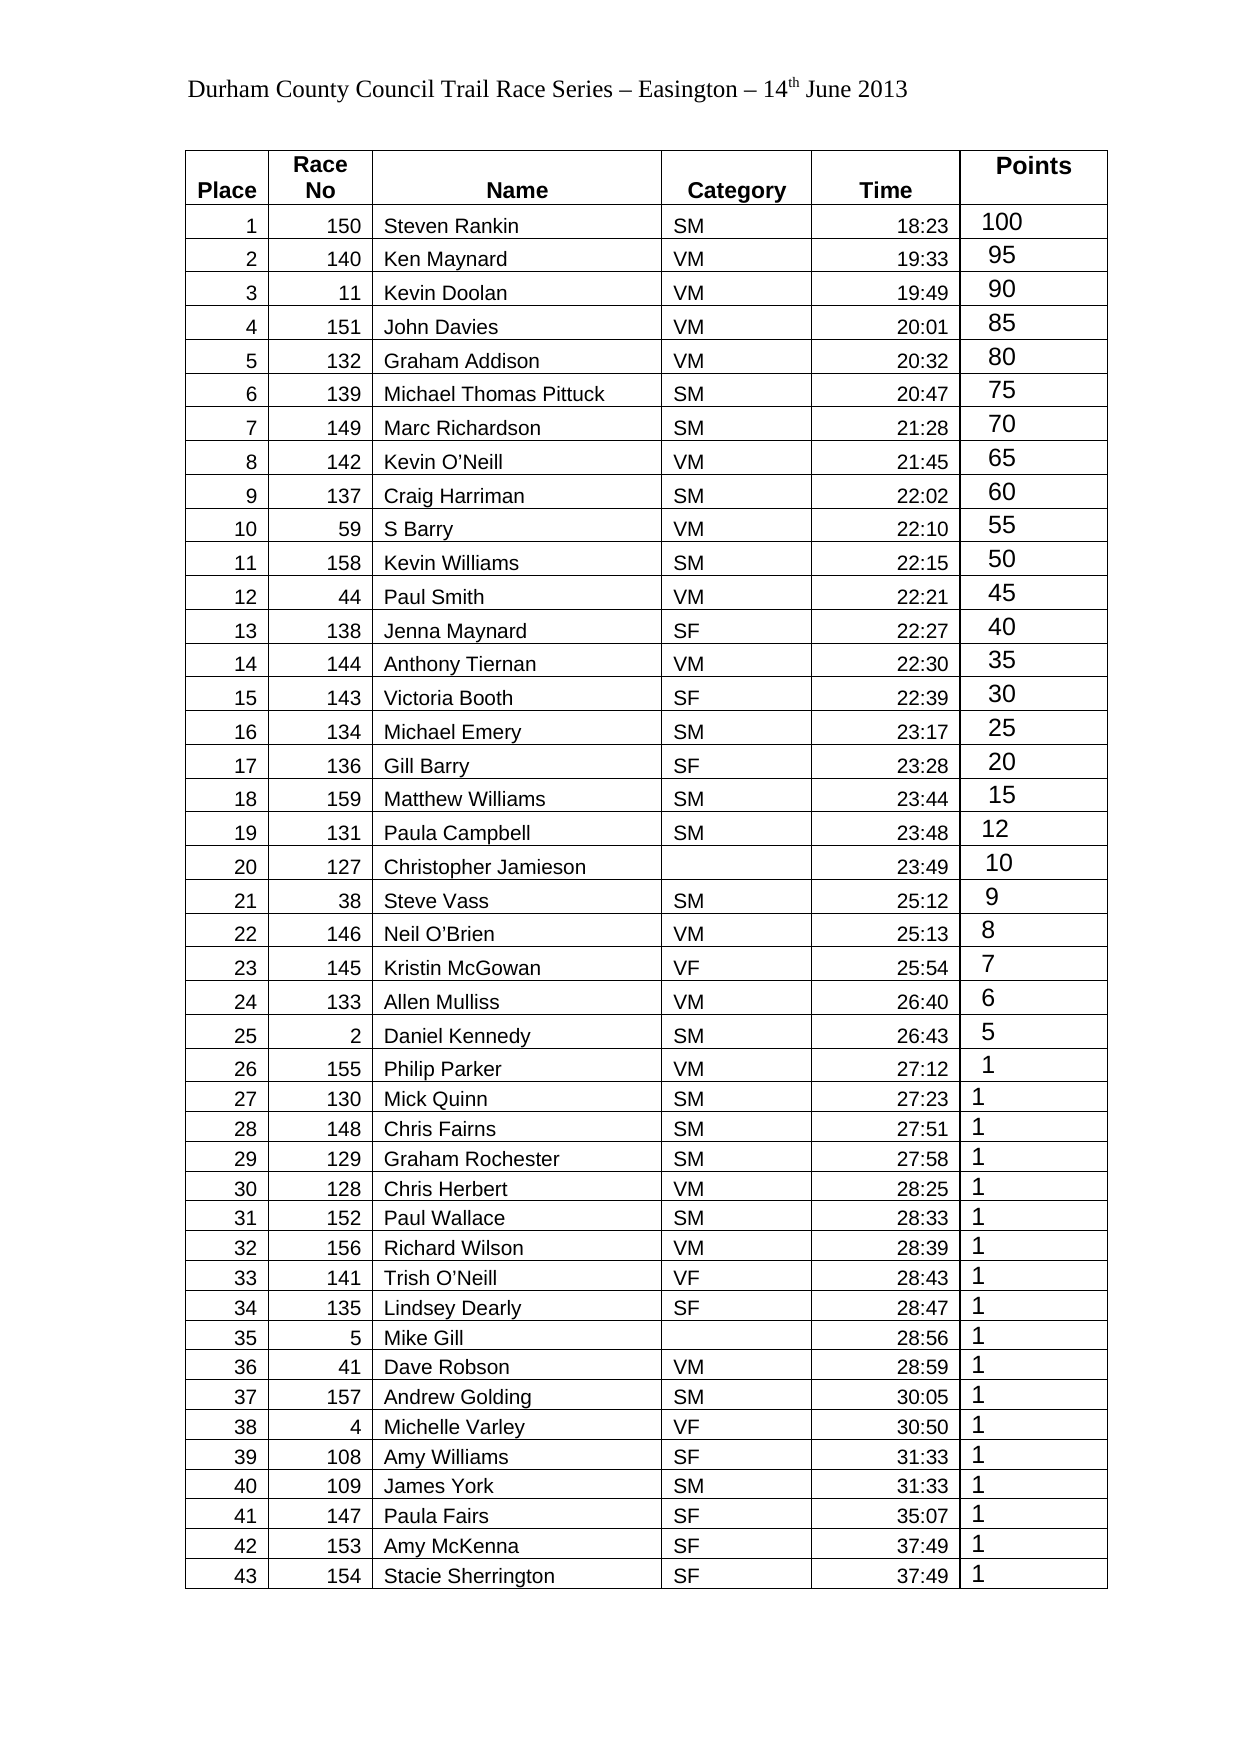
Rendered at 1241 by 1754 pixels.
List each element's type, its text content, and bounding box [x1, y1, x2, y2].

table_cell SM [662, 812, 811, 845]
table_cell VM [662, 509, 811, 541]
table_cell 22:27 [812, 610, 959, 642]
table_cell 41 [186, 1499, 268, 1528]
table_cell 10 [186, 509, 268, 541]
table_cell VM [662, 272, 811, 305]
table_cell SF [662, 610, 811, 642]
table_cell VM [662, 1172, 811, 1200]
table_cell VM [662, 1350, 811, 1379]
table_cell 25 [961, 711, 1107, 744]
table_cell Marc Richardson [373, 407, 661, 440]
table_cell Mick Quinn [373, 1082, 661, 1111]
table_cell 2 [269, 1015, 372, 1047]
table_cell 1 [961, 1350, 1107, 1379]
table_cell SM [662, 1201, 811, 1230]
table_cell Victoria Booth [373, 677, 661, 710]
table_cell 1 [961, 1261, 1107, 1290]
table_header Place [186, 151, 268, 204]
table_cell 131 [269, 812, 372, 845]
table_cell SM [662, 1082, 811, 1111]
table_cell VM [662, 576, 811, 609]
table_cell 2 [186, 239, 268, 271]
table_cell 1 [961, 1142, 1107, 1171]
table_cell SF [662, 1529, 811, 1558]
table_cell 43 [186, 1559, 268, 1588]
table_cell 31 [186, 1201, 268, 1230]
table_cell 155 [269, 1049, 372, 1081]
table_cell S Barry [373, 509, 661, 541]
table_cell 139 [269, 374, 372, 406]
table_cell 135 [269, 1291, 372, 1319]
table_cell 90 [961, 272, 1107, 305]
table_cell 28 [186, 1112, 268, 1141]
table_cell VF [662, 1261, 811, 1290]
table_cell 1 [961, 1380, 1107, 1409]
table_cell 30 [961, 677, 1107, 710]
table_cell SM [662, 407, 811, 440]
table_cell SM [662, 1112, 811, 1141]
table_cell 100 [961, 205, 1107, 237]
table_cell Neil O’Brien [373, 914, 661, 946]
table_cell 159 [269, 779, 372, 811]
table_cell Stacie Sherrington [373, 1559, 661, 1588]
table_cell 8 [186, 441, 268, 474]
table_cell 19:33 [812, 239, 959, 271]
table_cell VF [662, 1410, 811, 1439]
table_cell 34 [186, 1291, 268, 1319]
table_cell 11 [269, 272, 372, 305]
table_cell Kevin O’Neill [373, 441, 661, 474]
table_cell 142 [269, 441, 372, 474]
table_cell 10 [961, 846, 1107, 879]
table_cell VM [662, 1049, 811, 1081]
table_cell 40 [186, 1470, 268, 1498]
table_cell SF [662, 1291, 811, 1319]
table_cell VM [662, 981, 811, 1014]
table_cell VF [662, 947, 811, 980]
table_cell 23:44 [812, 779, 959, 811]
table_cell 29 [186, 1142, 268, 1171]
table_cell 75 [961, 374, 1107, 406]
table_cell 3 [186, 272, 268, 305]
table_cell 20 [186, 846, 268, 879]
table_cell 22:21 [812, 576, 959, 609]
table_cell 1 [961, 1559, 1107, 1588]
table_cell 1 [961, 1112, 1107, 1141]
table_cell Dave Robson [373, 1350, 661, 1379]
table_cell Kevin Williams [373, 542, 661, 575]
table_cell 1 [961, 1231, 1107, 1260]
table_cell 20:01 [812, 306, 959, 339]
table_cell 25:54 [812, 947, 959, 980]
table_cell 5 [961, 1015, 1107, 1047]
table_cell 1 [961, 1082, 1107, 1111]
table_cell 25:12 [812, 880, 959, 912]
table_cell 18 [186, 779, 268, 811]
table_cell 20 [961, 745, 1107, 777]
table_cell 1 [961, 1201, 1107, 1230]
table_cell 18:23 [812, 205, 959, 237]
table_cell VM [662, 644, 811, 676]
table_cell 5 [269, 1321, 372, 1349]
table_cell 35 [961, 644, 1107, 676]
table_cell 37:49 [812, 1529, 959, 1558]
table_header Time [812, 151, 959, 204]
table_cell 27:51 [812, 1112, 959, 1141]
table_cell 5 [186, 340, 268, 372]
table_cell Kevin Doolan [373, 272, 661, 305]
table_cell 25:13 [812, 914, 959, 946]
table_cell Matthew Williams [373, 779, 661, 811]
table_cell 133 [269, 981, 372, 1014]
table_cell VM [662, 239, 811, 271]
table_cell Christopher Jamieson [373, 846, 661, 879]
table_cell Trish O’Neill [373, 1261, 661, 1290]
table_cell 60 [961, 475, 1107, 507]
table_cell SM [662, 880, 811, 912]
table_cell 35 [186, 1321, 268, 1349]
table_cell VM [662, 1231, 811, 1260]
table_cell SM [662, 779, 811, 811]
table_cell Philip Parker [373, 1049, 661, 1081]
table_cell SM [662, 1470, 811, 1498]
table_cell 23 [186, 947, 268, 980]
table_cell 28:43 [812, 1261, 959, 1290]
table_cell Andrew Golding [373, 1380, 661, 1409]
table_cell [662, 846, 811, 879]
table_cell 28:25 [812, 1172, 959, 1200]
table_cell 19:49 [812, 272, 959, 305]
table_cell 148 [269, 1112, 372, 1141]
table_cell 150 [269, 205, 372, 237]
table_cell SM [662, 1380, 811, 1409]
table_cell 36 [186, 1350, 268, 1379]
table_cell 38 [186, 1410, 268, 1439]
table_cell 11 [186, 542, 268, 575]
table_cell Amy McKenna [373, 1529, 661, 1558]
table_cell 137 [269, 475, 372, 507]
table_cell SF [662, 1499, 811, 1528]
table_cell 108 [269, 1440, 372, 1468]
table_cell 28:39 [812, 1231, 959, 1260]
table_cell Steven Rankin [373, 205, 661, 237]
table_cell Jenna Maynard [373, 610, 661, 642]
table_cell 1 [961, 1172, 1107, 1200]
table_cell SM [662, 711, 811, 744]
table_cell Paul Smith [373, 576, 661, 609]
table_cell SM [662, 374, 811, 406]
table_header Name [373, 151, 661, 204]
table_cell Ken Maynard [373, 239, 661, 271]
table_cell James York [373, 1470, 661, 1498]
table_cell 37 [186, 1380, 268, 1409]
table_cell 151 [269, 306, 372, 339]
table_cell 19 [186, 812, 268, 845]
table_cell 25 [186, 1015, 268, 1047]
table_cell SF [662, 1440, 811, 1468]
table_cell Steve Vass [373, 880, 661, 912]
table_cell SF [662, 1559, 811, 1588]
table_cell 21:45 [812, 441, 959, 474]
table_cell Michael Emery [373, 711, 661, 744]
table_cell Michael Thomas Pittuck [373, 374, 661, 406]
table_cell 44 [269, 576, 372, 609]
table_cell 55 [961, 509, 1107, 541]
table_cell 22:15 [812, 542, 959, 575]
table_cell Chris Fairns [373, 1112, 661, 1141]
table_cell 12 [186, 576, 268, 609]
table_cell 33 [186, 1261, 268, 1290]
table_cell 14 [186, 644, 268, 676]
table_cell 38 [269, 880, 372, 912]
table_cell Chris Herbert [373, 1172, 661, 1200]
table_cell 16 [186, 711, 268, 744]
table_cell 146 [269, 914, 372, 946]
table_header Category [662, 151, 811, 204]
table_cell 1 [961, 1470, 1107, 1498]
table_cell 153 [269, 1529, 372, 1558]
table_cell 30 [186, 1172, 268, 1200]
table_cell 26:43 [812, 1015, 959, 1047]
table_cell 41 [269, 1350, 372, 1379]
table_cell 130 [269, 1082, 372, 1111]
table_cell 1 [961, 1529, 1107, 1558]
table_cell 22:39 [812, 677, 959, 710]
table_cell Paula Campbell [373, 812, 661, 845]
table_cell 35:07 [812, 1499, 959, 1528]
table_cell 21 [186, 880, 268, 912]
table_cell 145 [269, 947, 372, 980]
table_cell Richard Wilson [373, 1231, 661, 1260]
table_cell 21:28 [812, 407, 959, 440]
table_cell 143 [269, 677, 372, 710]
table_cell 8 [961, 914, 1107, 946]
table_cell 1 [961, 1321, 1107, 1349]
table_cell 157 [269, 1380, 372, 1409]
table_cell 1 [961, 1410, 1107, 1439]
table_cell 28:56 [812, 1321, 959, 1349]
table_cell VM [662, 340, 811, 372]
table_cell Graham Addison [373, 340, 661, 372]
table_cell 23:28 [812, 745, 959, 777]
table_cell 28:59 [812, 1350, 959, 1379]
table_cell 27:58 [812, 1142, 959, 1171]
table_cell 15 [961, 779, 1107, 811]
table_cell 40 [961, 610, 1107, 642]
table_cell 7 [961, 947, 1107, 980]
table_cell 6 [186, 374, 268, 406]
table_cell [662, 1321, 811, 1349]
table_cell Michelle Varley [373, 1410, 661, 1439]
table_cell 1 [961, 1499, 1107, 1528]
table_cell 23:48 [812, 812, 959, 845]
table_cell 1 [961, 1049, 1107, 1081]
table_cell SM [662, 1142, 811, 1171]
table_cell Kristin McGowan [373, 947, 661, 980]
table_cell Graham Rochester [373, 1142, 661, 1171]
table_cell 39 [186, 1440, 268, 1468]
table_cell Paul Wallace [373, 1201, 661, 1230]
table_cell 13 [186, 610, 268, 642]
table_cell 132 [269, 340, 372, 372]
table_cell 31:33 [812, 1470, 959, 1498]
table_cell 152 [269, 1201, 372, 1230]
table_cell 65 [961, 441, 1107, 474]
table_cell Anthony Tiernan [373, 644, 661, 676]
table_cell Mike Gill [373, 1321, 661, 1349]
table_cell 129 [269, 1142, 372, 1171]
table_cell 26 [186, 1049, 268, 1081]
table_cell 127 [269, 846, 372, 879]
table_cell Allen Mulliss [373, 981, 661, 1014]
table_cell SM [662, 475, 811, 507]
table_cell VM [662, 441, 811, 474]
table_cell 156 [269, 1231, 372, 1260]
table_cell 27:23 [812, 1082, 959, 1111]
table_cell 154 [269, 1559, 372, 1588]
table_cell 141 [269, 1261, 372, 1290]
table_cell 28:33 [812, 1201, 959, 1230]
table_cell 128 [269, 1172, 372, 1200]
table_cell 50 [961, 542, 1107, 575]
table_cell 70 [961, 407, 1107, 440]
table_cell 144 [269, 644, 372, 676]
table_cell Lindsey Dearly [373, 1291, 661, 1319]
table_cell 26:40 [812, 981, 959, 1014]
table_cell Craig Harriman [373, 475, 661, 507]
table_header Points [961, 151, 1107, 204]
table_cell 24 [186, 981, 268, 1014]
table_cell 147 [269, 1499, 372, 1528]
table_cell 1 [186, 205, 268, 237]
table_cell 45 [961, 576, 1107, 609]
table_cell 32 [186, 1231, 268, 1260]
table_cell 59 [269, 509, 372, 541]
table_cell 17 [186, 745, 268, 777]
table_cell 4 [186, 306, 268, 339]
table_cell 9 [186, 475, 268, 507]
table_cell 85 [961, 306, 1107, 339]
table_cell 9 [961, 880, 1107, 912]
table_cell 42 [186, 1529, 268, 1558]
table_cell 1 [961, 1440, 1107, 1468]
table_cell SM [662, 542, 811, 575]
table_cell 37:49 [812, 1559, 959, 1588]
table_header Race No [269, 151, 372, 204]
table_cell Gill Barry [373, 745, 661, 777]
table_cell 27 [186, 1082, 268, 1111]
table_cell 136 [269, 745, 372, 777]
table_cell 138 [269, 610, 372, 642]
table_cell 22:30 [812, 644, 959, 676]
table_cell 109 [269, 1470, 372, 1498]
table_cell Paula Fairs [373, 1499, 661, 1528]
table_cell 12 [961, 812, 1107, 845]
table_cell VM [662, 306, 811, 339]
table_cell 22:02 [812, 475, 959, 507]
table_cell 23:17 [812, 711, 959, 744]
table_cell John Davies [373, 306, 661, 339]
table_cell 22 [186, 914, 268, 946]
table_cell 28:47 [812, 1291, 959, 1319]
table_cell 22:10 [812, 509, 959, 541]
table_cell SF [662, 745, 811, 777]
table_cell 31:33 [812, 1440, 959, 1468]
table_cell 158 [269, 542, 372, 575]
table_cell SF [662, 677, 811, 710]
table_cell Amy Williams [373, 1440, 661, 1468]
table_cell 7 [186, 407, 268, 440]
table_cell 140 [269, 239, 372, 271]
table_cell 95 [961, 239, 1107, 271]
table_cell 30:05 [812, 1380, 959, 1409]
table_cell 20:47 [812, 374, 959, 406]
table_cell SM [662, 205, 811, 237]
table_cell SM [662, 1015, 811, 1047]
table_cell Daniel Kennedy [373, 1015, 661, 1047]
table_cell 6 [961, 981, 1107, 1014]
table_cell 20:32 [812, 340, 959, 372]
table_cell 80 [961, 340, 1107, 372]
table_cell 4 [269, 1410, 372, 1439]
table_cell 134 [269, 711, 372, 744]
table_cell 1 [961, 1291, 1107, 1319]
table_cell 149 [269, 407, 372, 440]
table_cell VM [662, 914, 811, 946]
table_cell 30:50 [812, 1410, 959, 1439]
table_cell 27:12 [812, 1049, 959, 1081]
table_cell 15 [186, 677, 268, 710]
table_cell 23:49 [812, 846, 959, 879]
